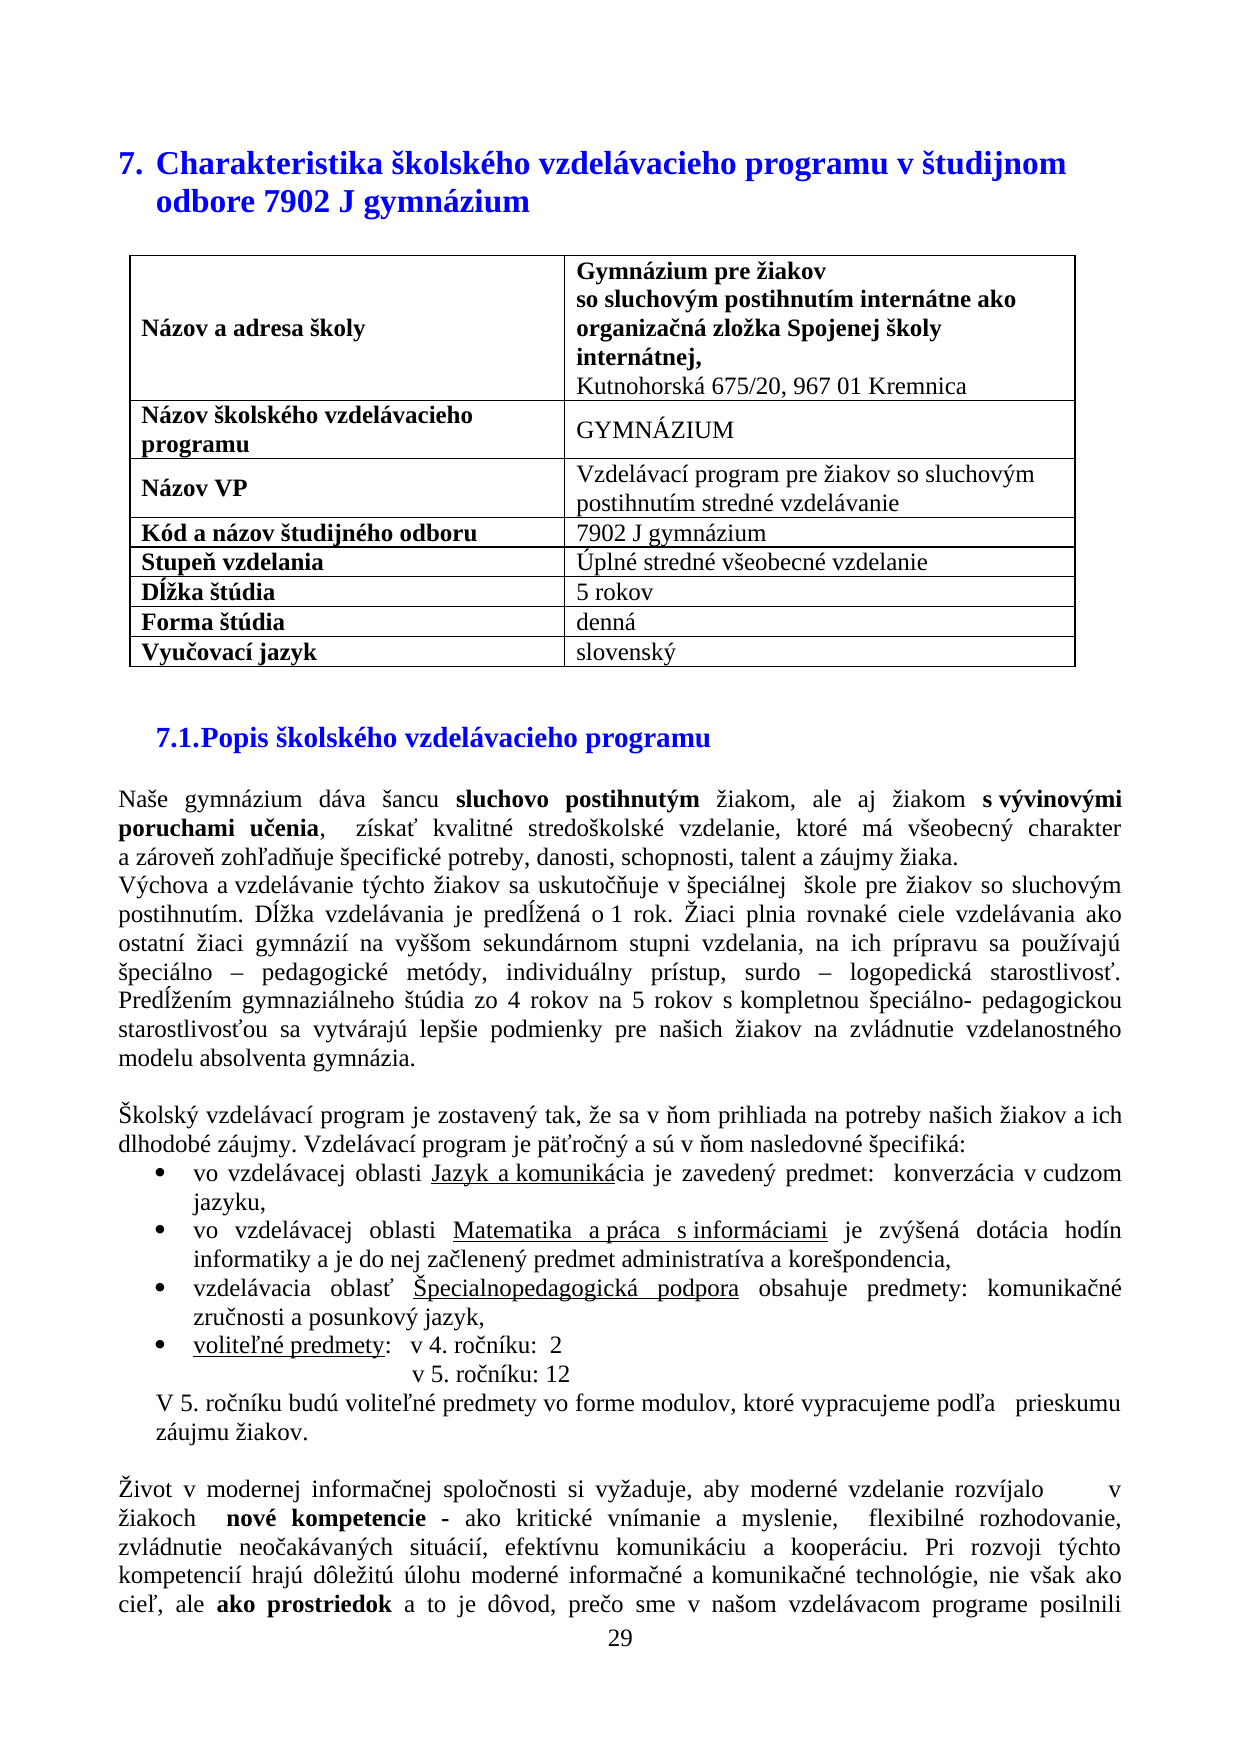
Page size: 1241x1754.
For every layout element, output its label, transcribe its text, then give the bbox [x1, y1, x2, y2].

table_cell Stupeň vzdelania [131, 548, 564, 576]
table_cell Názov VP [131, 459, 564, 517]
list vo vzdelávacej oblasti Jazyk a komunikácia je zavedený predmet: konverzácia v cudzom jazyku, [156, 1158, 1122, 1216]
table_cell slovenský [565, 637, 1074, 666]
table_cell Forma štúdia [131, 607, 564, 636]
text Popis školského vzdelávacieho programu [156, 720, 1122, 754]
text Charakteristika školského vzdelávacieho programu v študijnom odbore 7902 J gymnázium [118, 143, 1122, 220]
table_header Názov a adresa školy [131, 256, 564, 399]
text Výchova a vzdelávanie týchto žiakov sa uskutočňuje v špeciálnej škole pre žiakov so sluchovým postihnutím. Dĺžka vzdelávania je predĺžená o 1 rok. Žiaci plnia rovnaké ciele vzdelávania ako ostatní žiaci gymnázií na vyššom sekundárnom stupni vzdelania, na ich prípravu sa používajú špeciálno – pedagogické metódy, individuálny prístup, surdo – logopedická starostlivosť. Predĺžením gymnaziálneho štúdia zo 4 rokov na 5 rokov s kompletnou špeciálno- pedagogickou starostlivosťou sa vytvárajú lepšie podmienky pre našich žiakov na zvládnutie vzdelanostného modelu absolventa gymnázia. [118, 871, 1122, 1072]
list vo vzdelávacej oblasti Matematika a práca s informáciami je zvýšená dotácia hodín informatiky a je do nej začlenený predmet administratíva a korešpondencia, [156, 1216, 1122, 1273]
text V 5. ročníku budú voliteľné predmety vo forme modulov, ktoré vypracujeme podľa prieskumu záujmu žiakov. [156, 1388, 1122, 1446]
table_cell Názov školského vzdelávacieho programu [131, 401, 564, 458]
text Školský vzdelávací program je zostavený tak, že sa v ňom prihliada na potreby našich žiakov a ich dlhodobé záujmy. Vzdelávací program je päťročný a sú v ňom nasledovné špecifiká: [118, 1101, 1122, 1158]
text v 5. ročníku: 12 [156, 1359, 1122, 1388]
list vzdelávacia oblasť Špecialnopedagogická podpora obsahuje predmety: komunikačné zručnosti a posunkový jazyk, [156, 1273, 1122, 1331]
table_cell denná [565, 607, 1074, 636]
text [118, 1474, 1122, 1618]
list voliteľné predmety: v 4. ročníku: 2 [156, 1331, 1122, 1359]
table_cell Dĺžka štúdia [131, 577, 564, 606]
table_cell Vyučovací jazyk [131, 637, 564, 666]
text Naše gymnázium dáva šancu sluchovo postihnutým žiakom, ale aj žiakom s vývinovými poruchami učenia, získať kvalitné stredoškolské vzdelanie, ktoré má všeobecný charakter a zároveň zohľadňuje špecifické potreby, danosti, schopnosti, talent a záujmy žiaka. [118, 784, 1122, 871]
table_cell Úplné stredné všeobecné vzdelanie [565, 548, 1074, 576]
table_cell Kód a názov študijného odboru [131, 518, 564, 546]
table_cell 7902 J gymnázium [565, 518, 1074, 546]
table_header Gymnázium pre žiakov so sluchovým postihnutím internátne ako organizačná zložka Spojenej školy internátnej, Kutnohorská 675/20, 967 01 Kremnica [565, 256, 1074, 399]
table_cell GYMNÁZIUM [565, 401, 1074, 458]
table_cell Vzdelávací program pre žiakov so sluchovým postihnutím stredné vzdelávanie [565, 459, 1074, 517]
table_cell 5 rokov [565, 577, 1074, 606]
